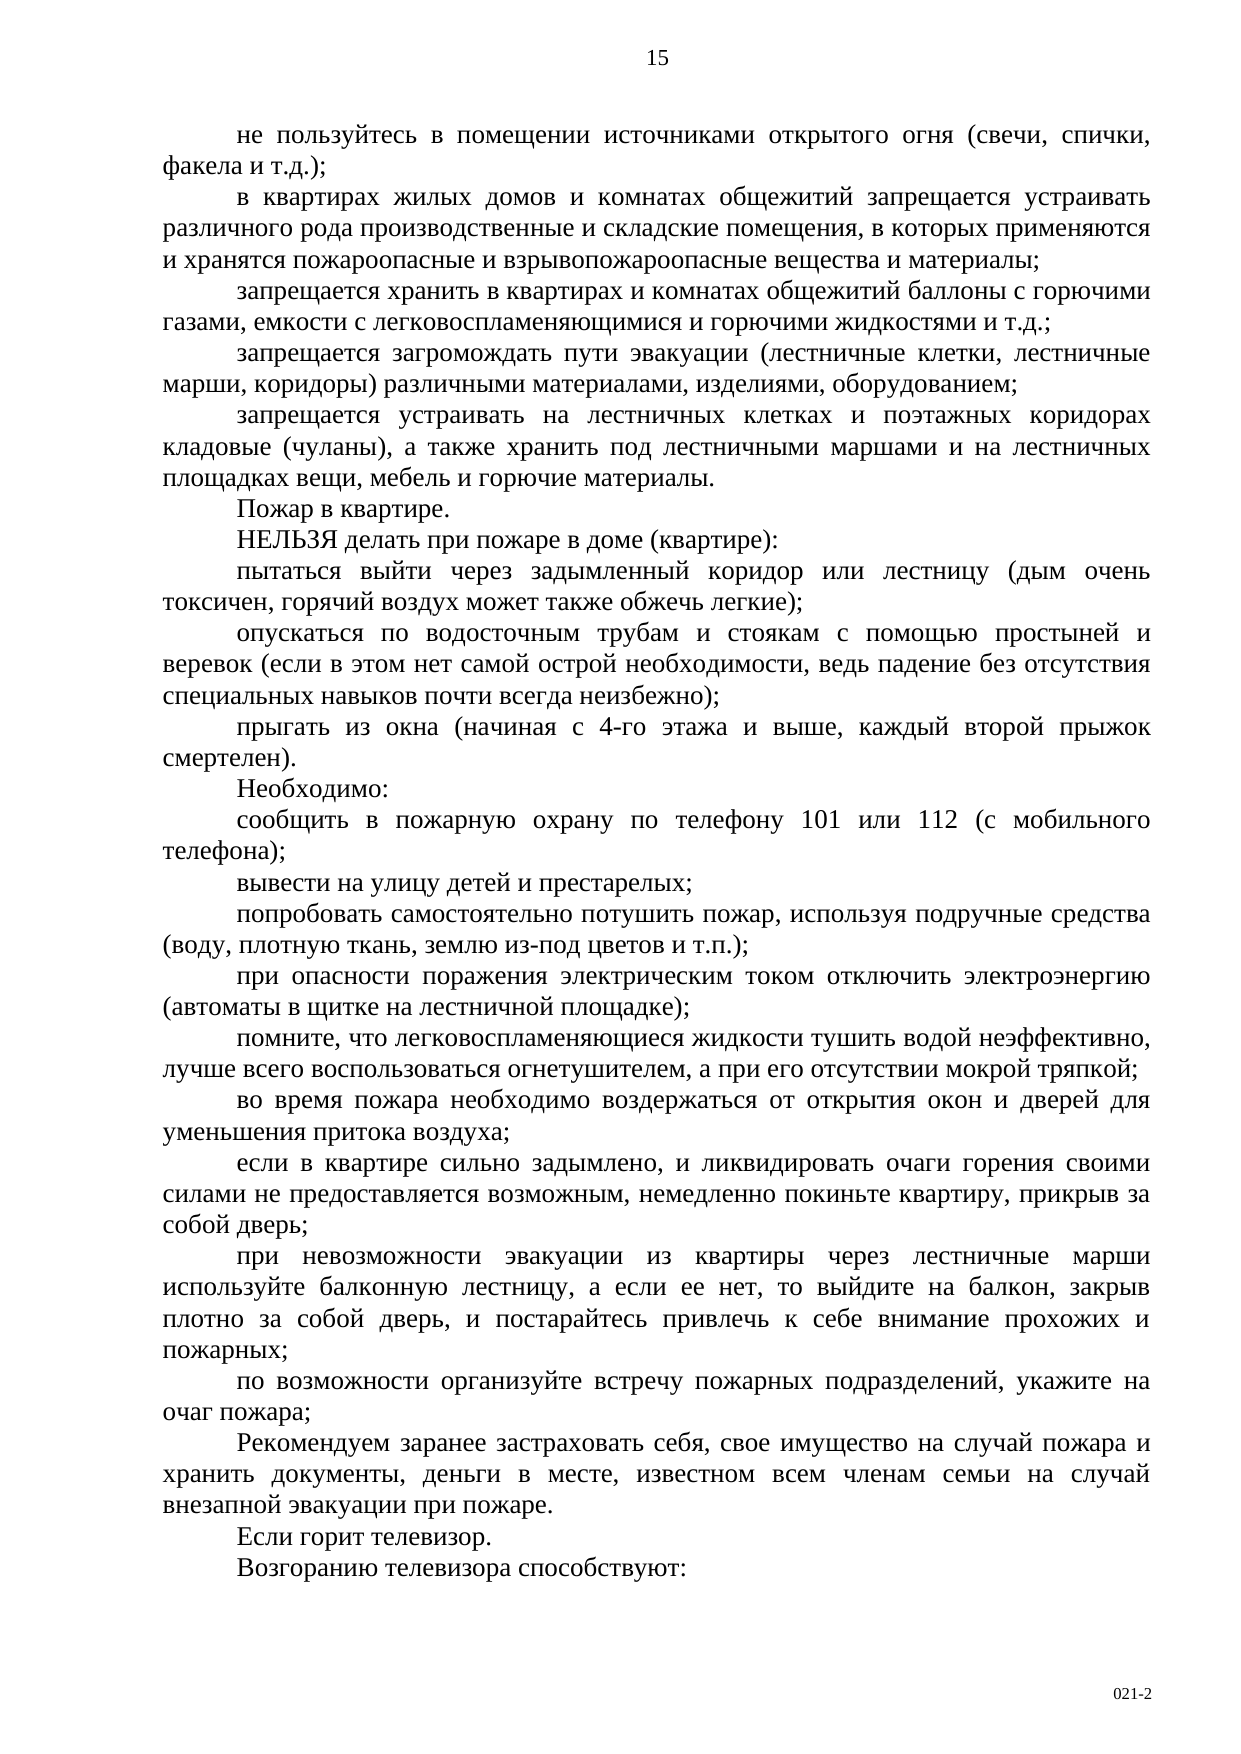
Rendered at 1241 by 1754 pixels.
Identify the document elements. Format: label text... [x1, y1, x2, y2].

text попробовать самостоятельно потушить пожар, используя подручные средства (воду, плотную ткань, землю из-под цветов и т.п.); [162, 897, 1152, 959]
text при опасности поражения электрическим током отключить электроэнергию (автоматы в щитке на лестничной площадке); [162, 959, 1152, 1021]
text Необходимо: [162, 772, 1152, 803]
text не пользуйтесь в помещении источниками открытого огня (свечи, спички, факела и т.д.); [162, 118, 1152, 180]
text запрещается загромождать пути эвакуации (лестничные клетки, лестничные марши, коридоры) различными материалами, изделиями, оборудованием; [162, 336, 1152, 398]
text пытаться выйти через задымленный коридор или лестницу (дым очень токсичен, горячий воздух может также обжечь легкие); [162, 554, 1152, 616]
text Возгоранию телевизора способствуют: [162, 1551, 1152, 1582]
text вывести на улицу детей и престарелых; [162, 866, 1152, 897]
text Если горит телевизор. [162, 1520, 1152, 1551]
text сообщить в пожарную охрану по телефону 101 или 112 (с мобильного телефона); [162, 803, 1152, 866]
text в квартирах жилых домов и комнатах общежитий запрещается устраивать различного рода производственные и складские помещения, в которых применяются и хранятся пожароопасные и взрывопожароопасные вещества и материалы; [162, 180, 1152, 274]
text Рекомендуем заранее застраховать себя, свое имущество на случай пожара и хранить документы, деньги в месте, известном всем членам семьи на случай внезапной эвакуации при пожаре. [162, 1426, 1152, 1520]
text Пожар в квартире. [162, 492, 1152, 523]
text запрещается хранить в квартирах и комнатах общежитий баллоны с горючими газами, емкости с легковоспламеняющимися и горючими жидкостями и т.д.; [162, 274, 1152, 336]
text НЕЛЬЗЯ делать при пожаре в доме (квартире): [162, 523, 1152, 554]
text во время пожара необходимо воздержаться от открытия окон и дверей для уменьшения притока воздуха; [162, 1084, 1152, 1146]
text запрещается устраивать на лестничных клетках и поэтажных коридорах кладовые (чуланы), а также хранить под лестничными маршами и на лестничных площадках вещи, мебель и горючие материалы. [162, 398, 1152, 492]
text помните, что легковоспламеняющиеся жидкости тушить водой неэффективно, лучше всего воспользоваться огнетушителем, а при его отсутствии мокрой тряпкой; [162, 1021, 1152, 1084]
text по возможности организуйте встречу пожарных подразделений, укажите на очаг пожара; [162, 1364, 1152, 1426]
text если в квартире сильно задымлено, и ликвидировать очаги горения своими силами не предоставляется возможным, немедленно покиньте квартиру, прикрыв за собой дверь; [162, 1146, 1152, 1239]
text опускаться по водосточным трубам и стоякам с помощью простыней и веревок (если в этом нет самой острой необходимости, ведь падение без отсутствия специальных навыков почти всегда неизбежно); [162, 616, 1152, 710]
text при невозможности эвакуации из квартиры через лестничные марши используйте балконную лестницу, а если ее нет, то выйдите на балкон, закрыв плотно за собой дверь, и постарайтесь привлечь к себе внимание прохожих и пожарных; [162, 1239, 1152, 1364]
text прыгать из окна (начиная с 4-го этажа и выше, каждый второй прыжок смертелен). [162, 710, 1152, 772]
